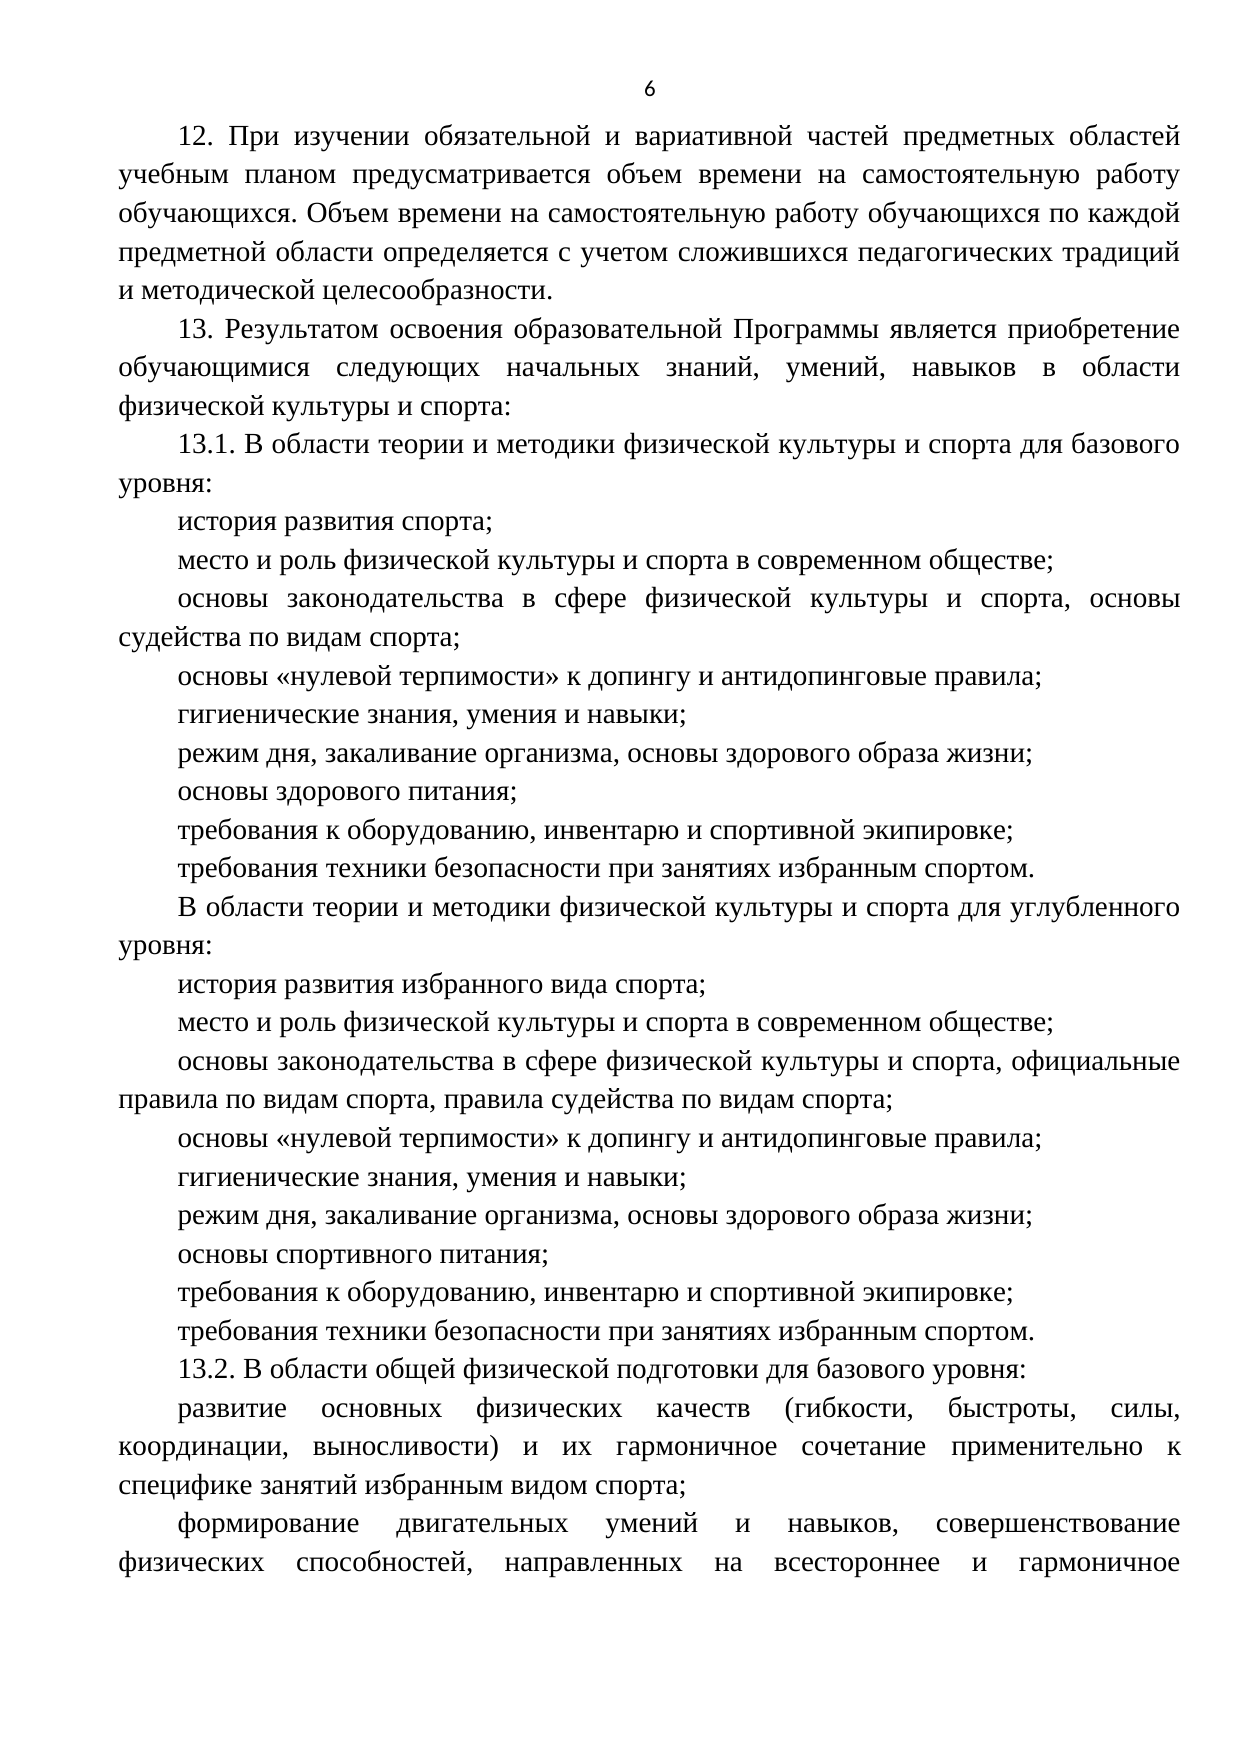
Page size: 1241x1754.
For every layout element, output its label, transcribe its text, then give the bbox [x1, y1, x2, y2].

text основы законодательства в сфере физической культуры и спорта, официальные правила по видам спорта, правила судейства по видам спорта; [118, 1043, 1181, 1115]
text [118, 1506, 1181, 1578]
text 13. Результатом освоения образовательной Программы является приобретение обучающимися следующих начальных знаний, умений, навыков в области физической культуры и спорта: [118, 311, 1181, 421]
text основы законодательства в сфере физической культуры и спорта, основы судейства по видам спорта; [118, 581, 1181, 653]
text гигиенические знания, умения и навыки; [118, 1159, 1181, 1192]
text основы здорового питания; [118, 773, 1181, 807]
text место и роль физической культуры и спорта в современном обществе; [118, 542, 1181, 576]
text 13.1. В области теории и методики физической культуры и спорта для базового уровня: [118, 426, 1181, 498]
text режим дня, закаливание организма, основы здорового образа жизни; [118, 735, 1181, 768]
text развитие основных физических качеств (гибкости, быстроты, силы, координации, выносливости) и их гармоничное сочетание применительно к специфике занятий избранным видом спорта; [118, 1390, 1181, 1501]
text основы спортивного питания; [118, 1236, 1181, 1269]
text требования к оборудованию, инвентарю и спортивной экипировке; [118, 1274, 1181, 1308]
text гигиенические знания, умения и навыки; [118, 696, 1181, 730]
text основы «нулевой терпимости» к допингу и антидопинговые правила; [118, 658, 1181, 691]
text основы «нулевой терпимости» к допингу и антидопинговые правила; [118, 1120, 1181, 1154]
text история развития спорта; [118, 503, 1181, 537]
text режим дня, закаливание организма, основы здорового образа жизни; [118, 1197, 1181, 1231]
text требования техники безопасности при занятиях избранным спортом. [118, 850, 1181, 884]
text требования к оборудованию, инвентарю и спортивной экипировке; [118, 812, 1181, 845]
text история развития избранного вида спорта; [118, 966, 1181, 999]
text 12. При изучении обязательной и вариативной частей предметных областей учебным планом предусматривается объем времени на самостоятельную работу обучающихся. Объем времени на самостоятельную работу обучающихся по каждой предметной области определяется с учетом сложившихся педагогических традиций и методической целесообразности. [118, 118, 1181, 306]
text 13.2. В области общей физической подготовки для базового уровня: [118, 1351, 1181, 1385]
text место и роль физической культуры и спорта в современном обществе; [118, 1004, 1181, 1038]
text требования техники безопасности при занятиях избранным спортом. [118, 1313, 1181, 1346]
text В области теории и методики физической культуры и спорта для углубленного уровня: [118, 889, 1181, 961]
